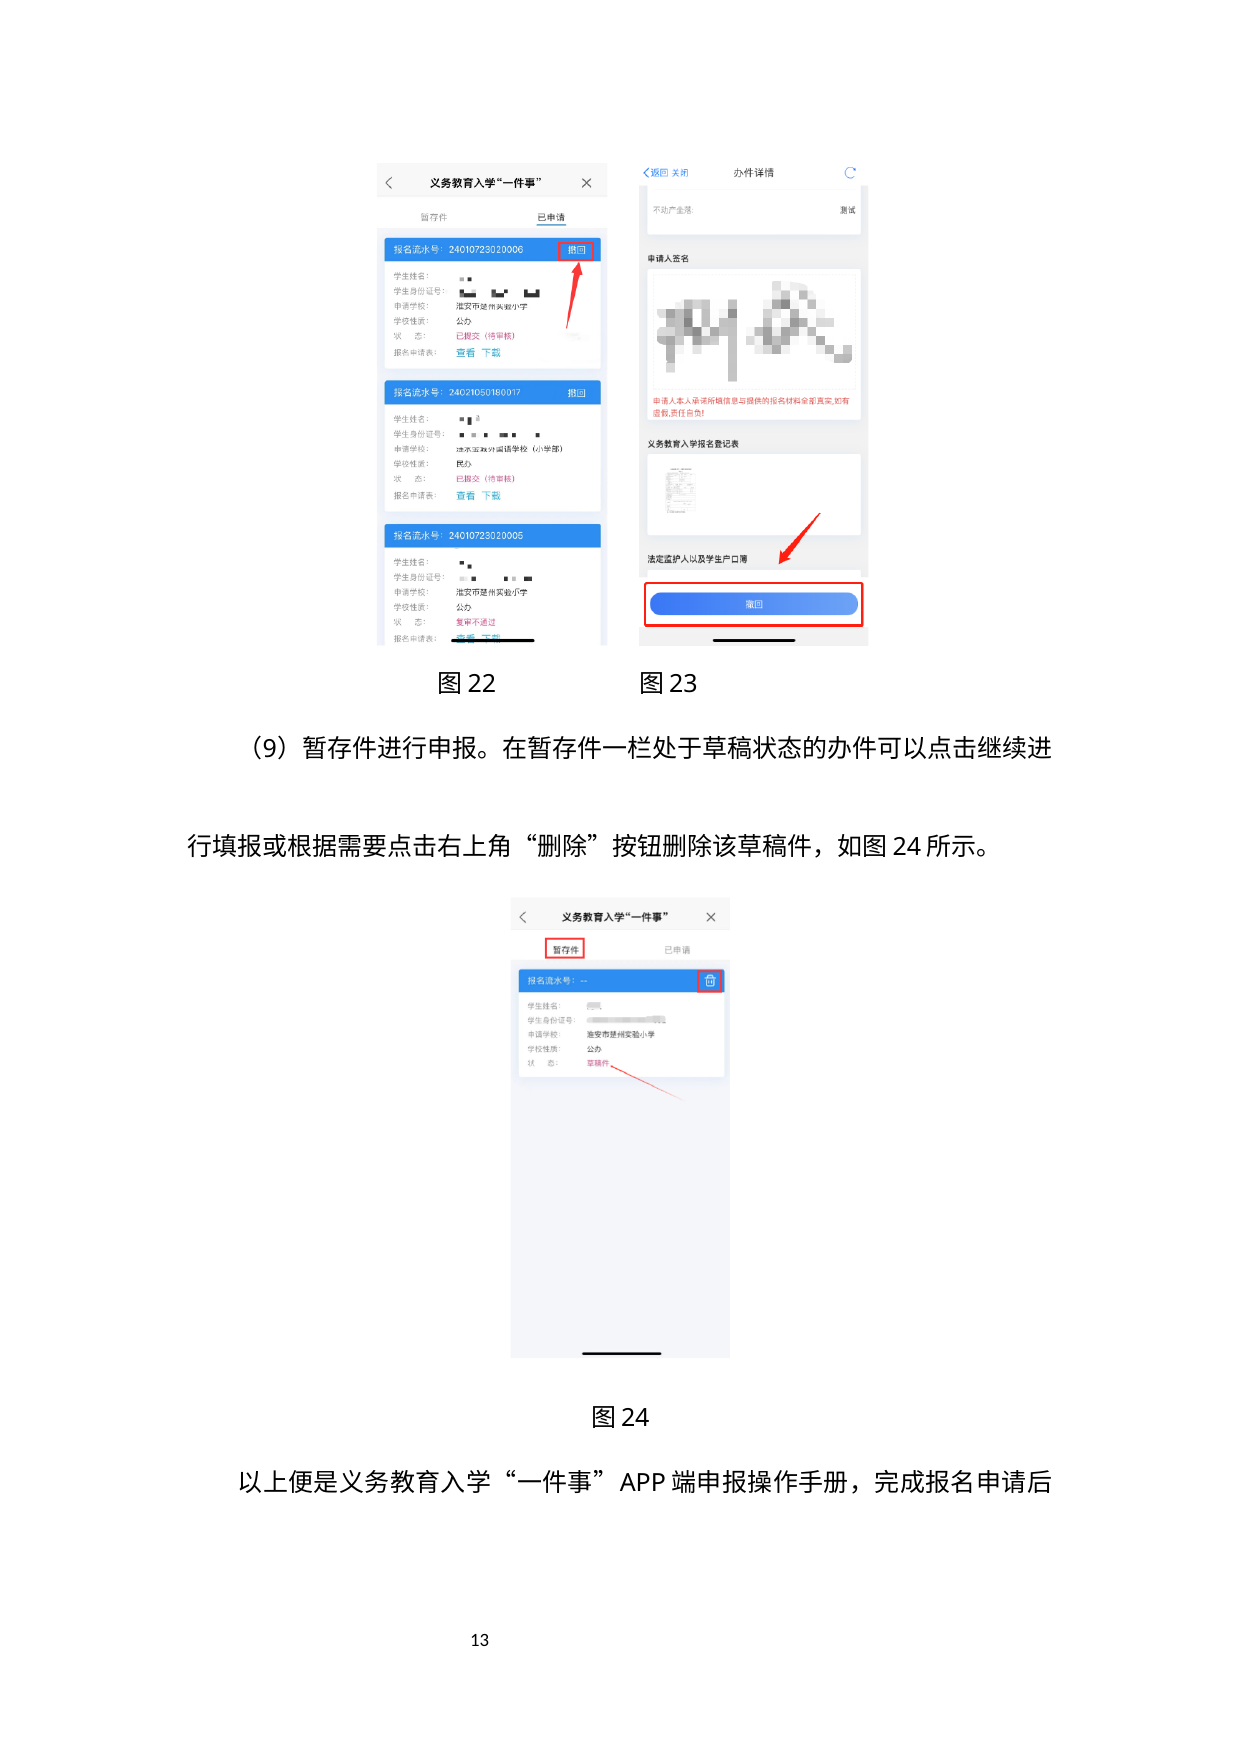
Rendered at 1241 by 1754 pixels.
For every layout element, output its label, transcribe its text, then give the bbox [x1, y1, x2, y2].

text 图24 [187, 1383, 1053, 1448]
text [187, 1448, 1053, 1513]
picture [510, 895, 730, 1359]
picture [376, 162, 608, 646]
text （9）暂存件进行申报。在暂存件一栏处于草稿状态的办件可以点击继续进行填报或根据需要点击右上角“删除”按钮删除该草稿件，如图24所示。 [187, 714, 1053, 877]
picture [637, 162, 869, 646]
text 图22 图23 [187, 649, 1053, 714]
